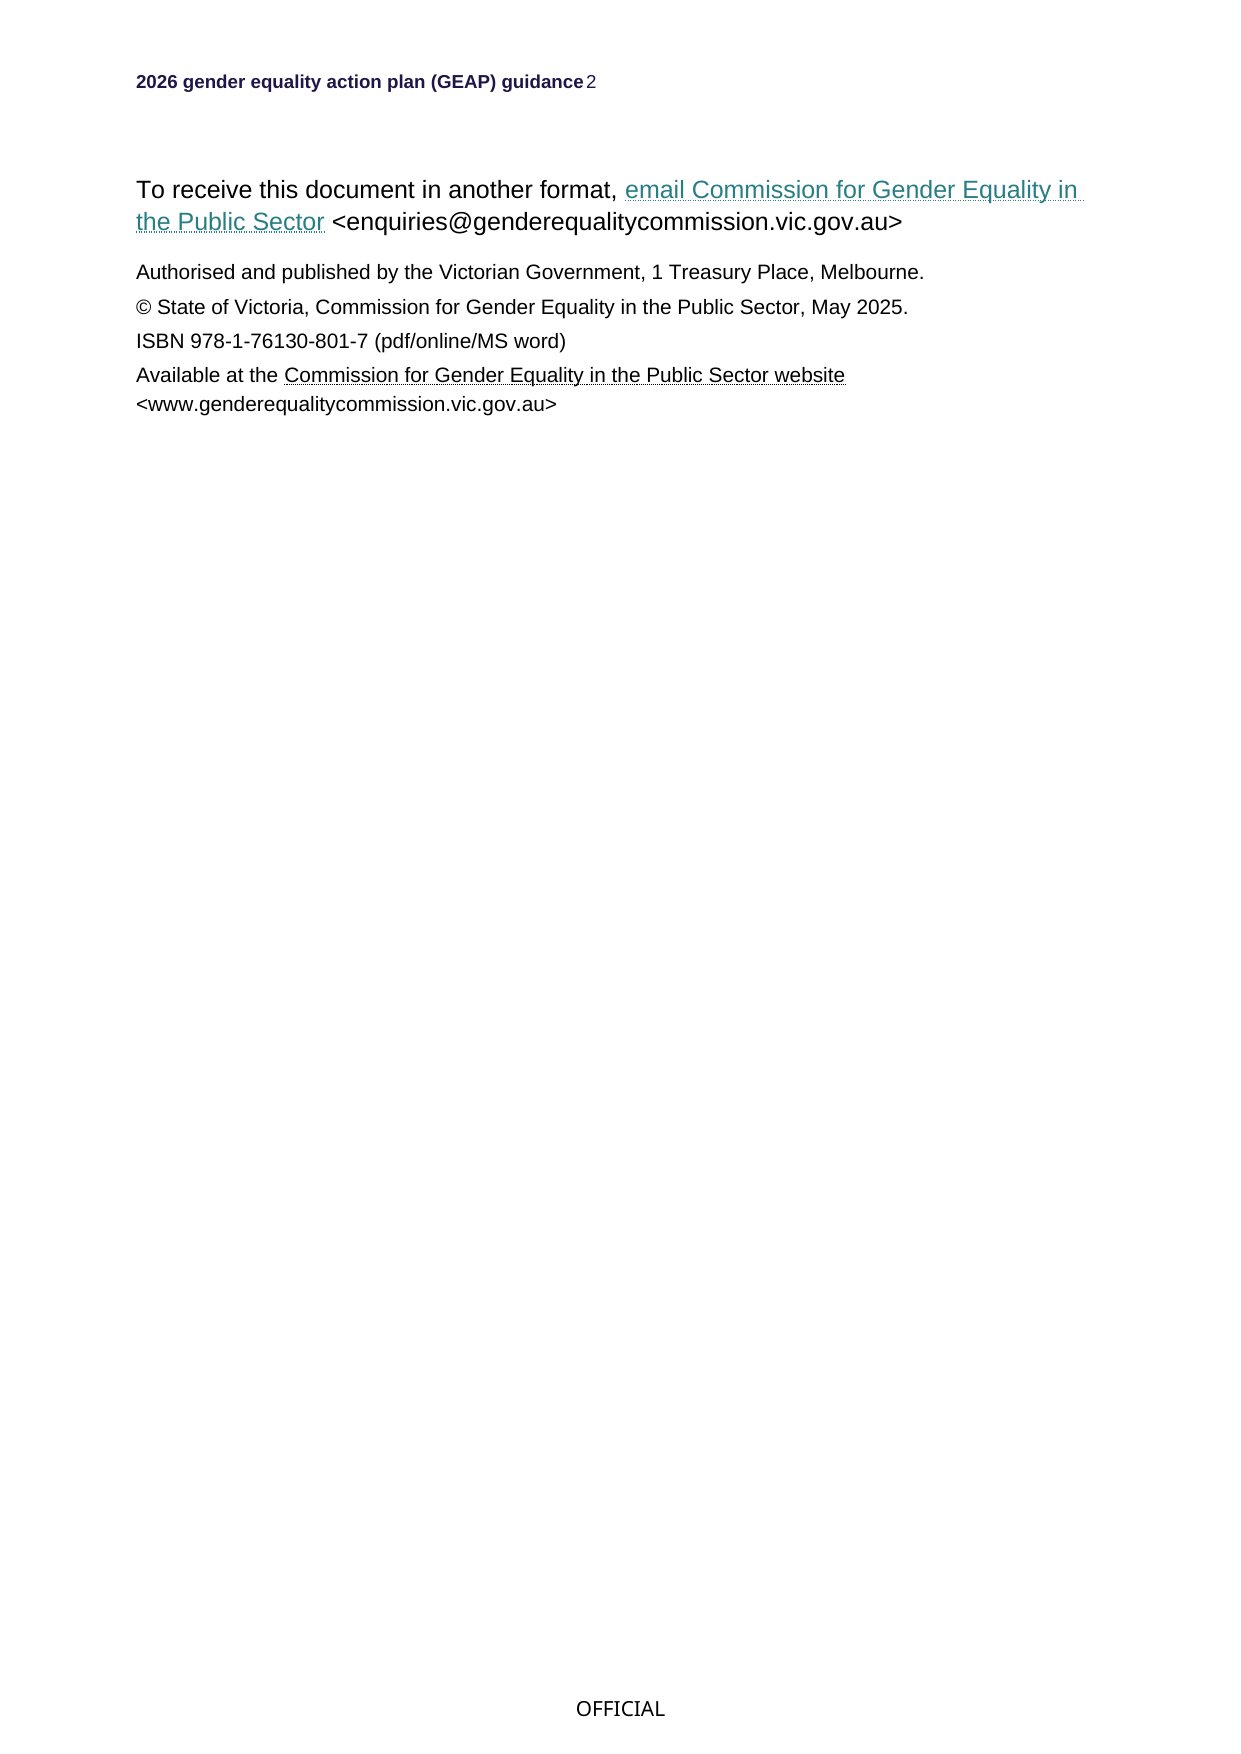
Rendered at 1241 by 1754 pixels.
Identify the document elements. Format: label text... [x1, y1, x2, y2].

text Available at the Commission for Gender Equality in the Public Sector website <www.genderequalitycommission.vic.gov.au> [136, 359, 1104, 415]
text Authorised and published by the Victorian Government, 1 Treasury Place, Melbourne. [136, 256, 1104, 284]
text © State of Victoria, Commission for Gender Equality in the Public Sector, May 2025. [136, 290, 1104, 318]
text To receive this document in another format, email Commission for Gender Equality in the Public Sector <enquiries@genderequalitycommission.vic.gov.au> [136, 173, 1104, 235]
text ISBN 978-1-76130-801-7 (pdf/online/MS word) [136, 325, 1104, 353]
